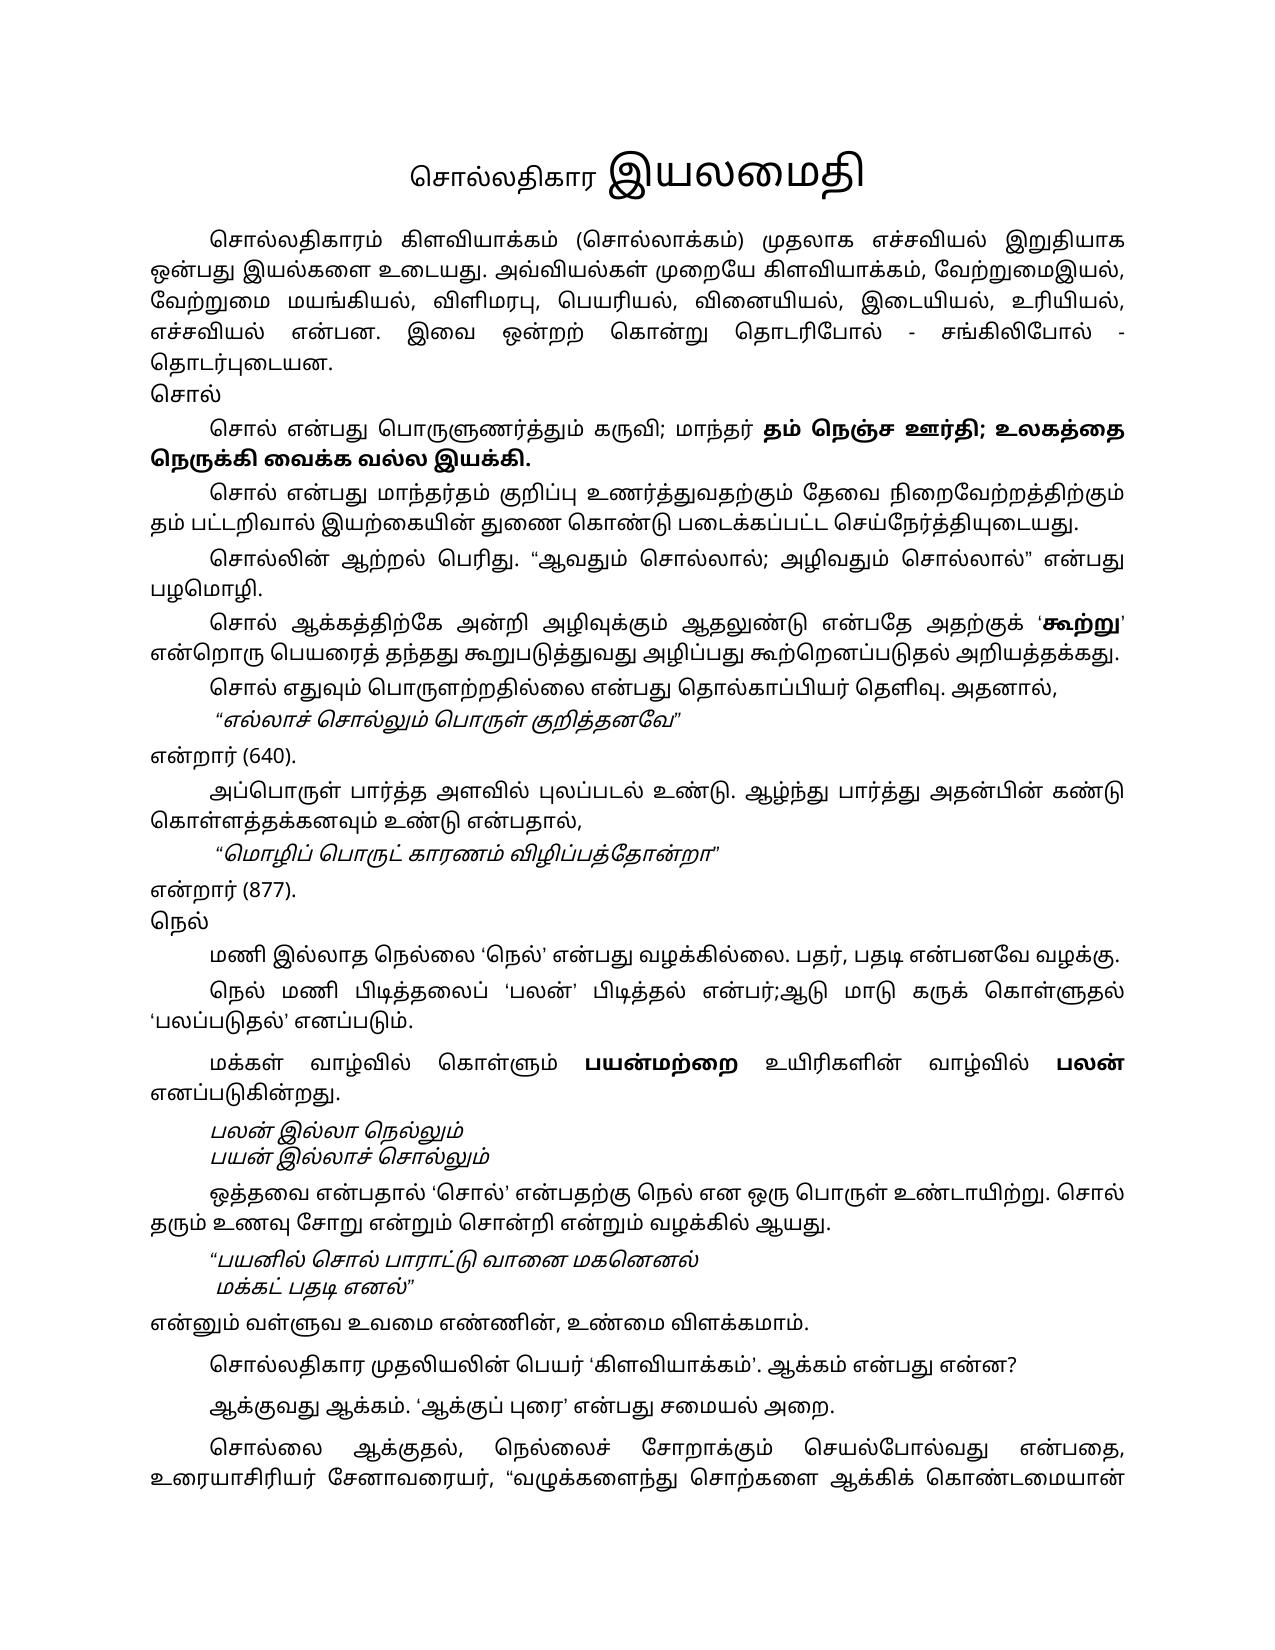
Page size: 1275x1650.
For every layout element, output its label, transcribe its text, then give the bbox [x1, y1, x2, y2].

text சொல் என்பது மாந்தர்தம் குறிப்பு உணர்த்துவதற்கும் தேவை நிறைவேற்றத்திற்கும் தம் பட்டறிவால் இயற்கையின் துணை கொண்டு படைக்கப்பட்ட செய்நேர்த்தியுடையது. [150, 479, 1125, 539]
text சொல் எதுவும் பொருளற்றதில்லை என்பது தொல்காப்பியர் தெளிவு. அதனால், [150, 673, 1125, 703]
text நெல் [150, 911, 1125, 938]
text மக்கட் பதடி எனல்” [215, 1275, 1125, 1302]
text சொல்லதிகார இயலமைதி [150, 150, 1125, 202]
text என்றார் (877). [150, 875, 1125, 905]
text ஒத்தவை என்பதால் ‘சொல்’ என்பதற்கு நெல் என ஒரு பொருள் உண்டாயிற்று. சொல் தரும் உணவு சோறு என்றும் சொன்றி என்றும் வழக்கில் ஆயது. [150, 1178, 1125, 1238]
text மக்கள் வாழ்வில் கொள்ளும் பயன்மற்றை உயிரிகளின் வாழ்வில் பலன் எனப்படுகின்றது. [150, 1049, 1125, 1108]
text என்றார் (640). [150, 741, 1125, 771]
text “பயனில் சொல் பாராட்டு வானை மகனெனல் [209, 1247, 1125, 1275]
text சொல் ஆக்கத்திற்கே அன்றி அழிவுக்கும் ஆதலுண்டு என்பதே அதற்குக் ‘கூற்று’ என்றொரு பெயரைத் தந்தது கூறுபடுத்துவது அழிப்பது கூற்றெனப்படுதல் அறியத்தக்கது. [150, 609, 1125, 669]
text சொல்லின் ஆற்றல் பெரிது. “ஆவதும் சொல்லால்; அழிவதும் சொல்லால்” என்பது பழமொழி. [150, 544, 1125, 604]
text சொல் என்பது பொருளுணர்த்தும் கருவி; மாந்தர் தம் நெஞ்ச ஊர்தி; உலகத்தை நெருக்கி வைக்க வல்ல இயக்கி. [150, 414, 1125, 474]
text என்னும் வள்ளுவ உவமை எண்ணின், உண்மை விளக்கமாம். [150, 1308, 1125, 1338]
text ஆக்குவது ஆக்கம். ‘ஆக்குப் புரை’ என்பது சமையல் அறை. [150, 1391, 1125, 1421]
text “எல்லாச் சொல்லும் பொருள் குறித்தனவே” [215, 708, 1125, 735]
text நெல் மணி பிடித்தலைப் ‘பலன்’ பிடித்தல் என்பர்;ஆடு மாடு கருக் கொள்ளுதல் ‘பலப்படுதல்’ எனப்படும். [150, 977, 1125, 1037]
text சொல் [150, 384, 1125, 411]
text மணி இல்லாத நெல்லை ‘நெல்’ என்பது வழக்கில்லை. பதர், பதடி என்பனவே வழக்கு. [150, 941, 1125, 971]
text அப்பொருள் பார்த்த அளவில் புலப்படல் உண்டு. ஆழ்ந்து பார்த்து அதன்பின் கண்டு கொள்ளத்தக்கனவும் உண்டு என்பதால், [150, 776, 1125, 837]
text பலன் இல்லா நெல்லும் [209, 1120, 1125, 1146]
text பயன் இல்லாச் சொல்லும் [209, 1146, 1125, 1172]
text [150, 1433, 1125, 1494]
text “மொழிப் பொருட் காரணம் விழிப்பத்தோன்றா” [215, 841, 1125, 869]
text சொல்லதிகார முதலியலின் பெயர் ‘கிளவியாக்கம்’. ஆக்கம் என்பது என்ன? [150, 1350, 1125, 1380]
text சொல்லதிகாரம் கிளவியாக்கம் (சொல்லாக்கம்) முதலாக எச்சவியல் இறுதியாக ஒன்பது இயல்களை உடையது. அவ்வியல்கள் முறையே கிளவியாக்கம், வேற்றுமைஇயல், வேற்றுமை மயங்கியல், விளிமரபு, பெயரியல், வினையியல், இடையியல், உரியியல், எச்சவியல் என்பன. இவை ஒன்றற் கொன்று தொடரிபோல் - சங்கிலிபோல் - தொடர்புடையன. [150, 225, 1125, 378]
